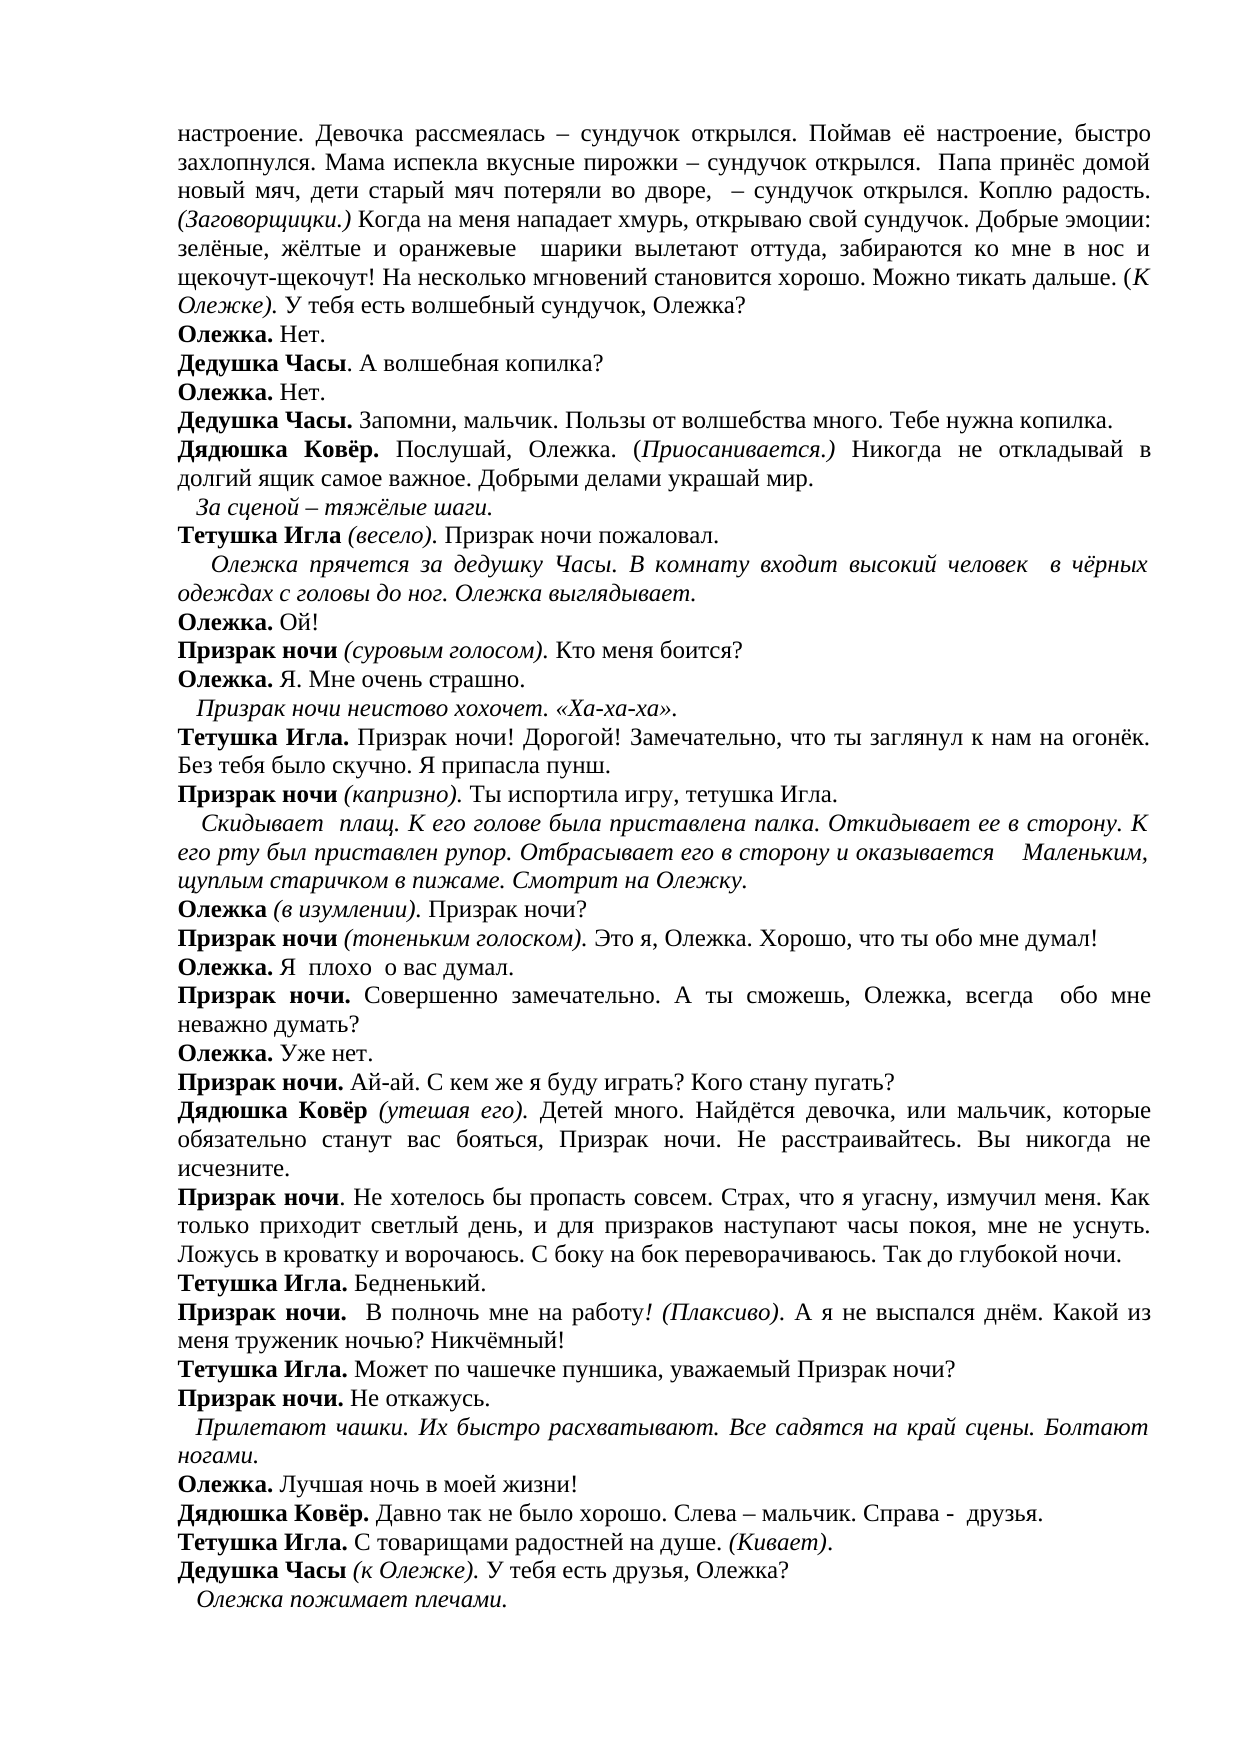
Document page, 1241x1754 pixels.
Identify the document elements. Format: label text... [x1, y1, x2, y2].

text Олежка. Лучшая ночь в моей жизни! [177, 1469, 1152, 1498]
text Тетушка Игла. Бедненький. [177, 1268, 1152, 1297]
text Дядюшка Ковёр. Послушай, Олежка. (Приосанивается.) Никогда не откладывай в долгий ящик самое важное. Добрыми делами украшай мир. [177, 434, 1152, 492]
text Скидывает плащ. К его голове была приставлена палка. Откидывает ее в сторону. К его рту был приставлен рупор. Отбрасывает его в сторону и оказывается Маленьким, щуплым старичком в пижаме. Смотрит на Олежку. [177, 808, 1152, 894]
text Олежка. Нет. [177, 377, 1152, 406]
text Олежка. Я. Мне очень страшно. [177, 664, 1152, 693]
text Олежка. Нет. [177, 319, 1152, 348]
text Олежка (в изумлении). Призрак ночи? [177, 894, 1152, 923]
text Призрак ночи (суровым голосом). Кто меня боится? [177, 636, 1152, 664]
text Призрак ночи (тоненьким голоском). Это я, Олежка. Хорошо, что ты обо мне думал! [177, 923, 1152, 952]
text Олежка. Я плохо о вас думал. [177, 952, 1152, 981]
text Дедушка Часы. А волшебная копилка? [177, 348, 1152, 377]
text Призрак ночи. Не хотелось бы пропасть совсем. Страх, что я угасну, измучил меня. Как только приходит светлый день, и для призраков наступают часы покоя, мне не уснуть. Ложусь в кроватку и ворочаюсь. С боку на бок переворачиваюсь. Так до глубокой ночи. [177, 1182, 1152, 1268]
text Прилетают чашки. Их быстро расхватывают. Все садятся на край сцены. Болтают ногами. [177, 1412, 1152, 1469]
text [177, 118, 1152, 319]
text Призрак ночи. В полночь мне на работу! (Плаксиво). А я не выспался днём. Какой из меня труженик ночью? Никчёмный! [177, 1297, 1152, 1354]
text Олежка прячется за дедушку Часы. В комнату входит высокий человек в чёрных одеждах с головы до ног. Олежка выглядывает. [177, 549, 1152, 607]
text Призрак ночи (капризно). Ты испортила игру, тетушка Игла. [177, 779, 1152, 808]
text Дедушка Часы. Запомни, мальчик. Пользы от волшебства много. Тебе нужна копилка. [177, 406, 1152, 434]
text Призрак ночи. Ай-ай. С кем же я буду играть? Кого стану пугать? [177, 1067, 1152, 1096]
text Призрак ночи. Не откажусь. [177, 1383, 1152, 1412]
text Дядюшка Ковёр (утешая его). Детей много. Найдётся девочка, или мальчик, которые обязательно станут вас бояться, Призрак ночи. Не расстраивайтесь. Вы никогда не исчезните. [177, 1096, 1152, 1182]
text Олежка пожимает плечами. [177, 1584, 1152, 1613]
text Тетушка Игла. С товарищами радостней на душе. (Кивает). [177, 1527, 1152, 1556]
text Олежка. Ой! [177, 607, 1152, 636]
text Тетушка Игла. Призрак ночи! Дорогой! Замечательно, что ты заглянул к нам на огонёк. Без тебя было скучно. Я припасла пунш. [177, 722, 1152, 779]
text Тетушка Игла. Может по чашечке пуншика, уважаемый Призрак ночи? [177, 1354, 1152, 1383]
text Призрак ночи неистово хохочет. «Ха-ха-ха». [177, 693, 1152, 722]
text Олежка. Уже нет. [177, 1038, 1152, 1067]
text Дядюшка Ковёр. Давно так не было хорошо. Слева – мальчик. Справа - друзья. [177, 1498, 1152, 1527]
text Тетушка Игла (весело). Призрак ночи пожаловал. [177, 521, 1152, 549]
text Призрак ночи. Совершенно замечательно. А ты сможешь, Олежка, всегда обо мне неважно думать? [177, 981, 1152, 1038]
text За сценой – тяжёлые шаги. [177, 492, 1152, 521]
text Дедушка Часы (к Олежке). У тебя есть друзья, Олежка? [177, 1556, 1152, 1584]
